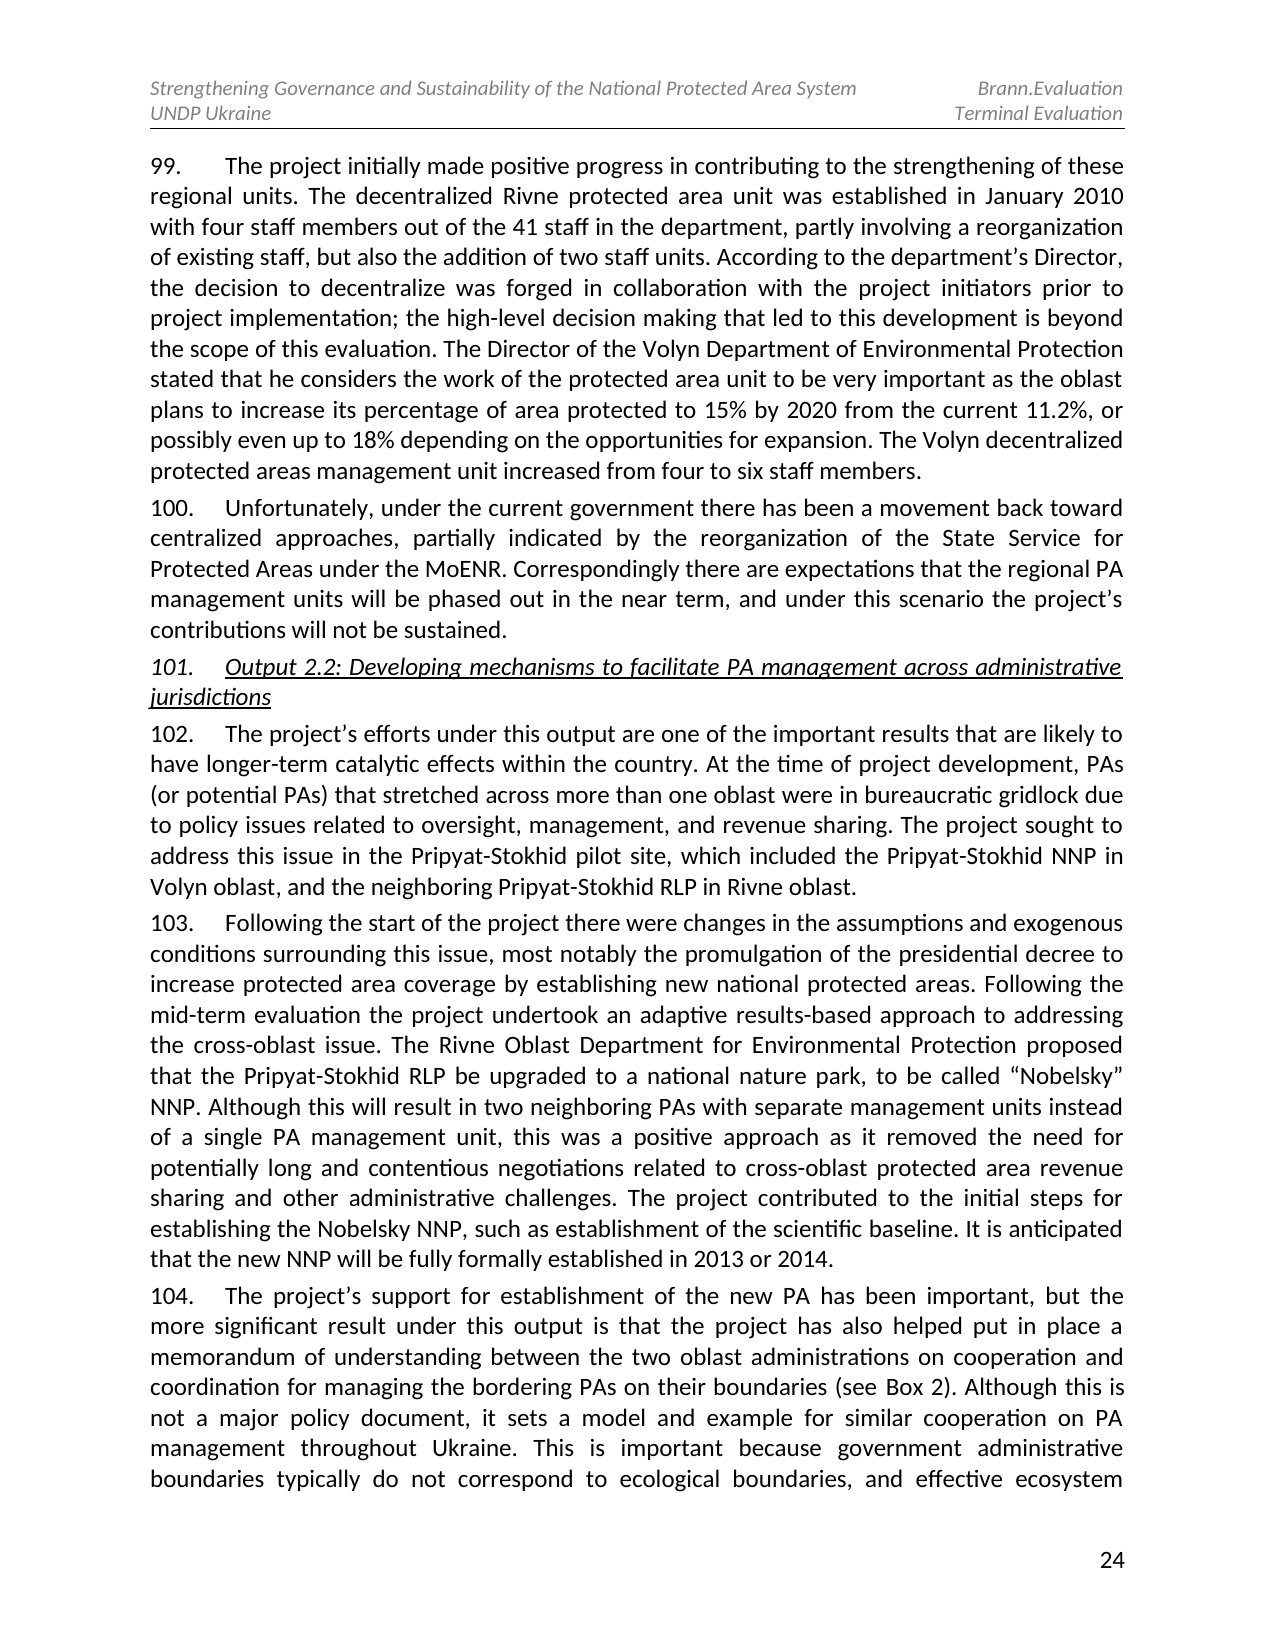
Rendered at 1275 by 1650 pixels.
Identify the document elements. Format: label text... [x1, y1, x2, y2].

text Output 2.2: Developing mechanisms to facilitate PA management across administrative jurisdictions [150, 651, 1125, 712]
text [150, 1280, 1125, 1494]
text The project’s efforts under this output are one of the important results that are likely to have longer-term catalytic effects within the country. At the time of project development, PAs (or potential PAs) that stretched across more than one oblast were in bureaucratic gridlock due to policy issues related to oversight, management, and revenue sharing. The project sought to address this issue in the Pripyat-Stokhid pilot site, which included the Pripyat-Stokhid NNP in Volyn oblast, and the neighboring Pripyat-Stokhid RLP in Rivne oblast. [150, 718, 1125, 901]
text Unfortunately, under the current government there has been a movement back toward centralized approaches, partially indicated by the reorganization of the State Service for Protected Areas under the MoENR. Correspondingly there are expectations that the regional PA management units will be phased out in the near term, and under this scenario the project’s contributions will not be sustained. [150, 492, 1125, 644]
text The project initially made positive progress in contributing to the strengthening of these regional units. The decentralized Rivne protected area unit was established in January 2010 with four staff members out of the 41 staff in the department, partly involving a reorganization of existing staff, but also the addition of two staff units. According to the department’s Director, the decision to decentralize was forged in collaboration with the project initiators prior to project implementation; the high-level decision making that led to this development is beyond the scope of this evaluation. The Director of the Volyn Department of Environmental Protection stated that he considers the work of the protected area unit to be very important as the oblast plans to increase its percentage of area protected to 15% by 2020 from the current 11.2%, or possibly even up to 18% depending on the opportunities for expansion. The Volyn decentralized protected areas management unit increased from four to six staff members. [150, 150, 1125, 486]
text Following the start of the project there were changes in the assumptions and exogenous conditions surrounding this issue, most notably the promulgation of the presidential decree to increase protected area coverage by establishing new national protected areas. Following the mid-term evaluation the project undertook an adaptive results-based approach to addressing the cross-oblast issue. The Rivne Oblast Department for Environmental Protection proposed that the Pripyat-Stokhid RLP be upgraded to a national nature park, to be called “Nobelsky” NNP. Although this will result in two neighboring PAs with separate management units instead of a single PA management unit, this was a positive approach as it removed the need for potentially long and contentious negotiations related to cross-oblast protected area revenue sharing and other administrative challenges. The project contributed to the initial steps for establishing the Nobelsky NNP, such as establishment of the scientific baseline. It is anticipated that the new NNP will be fully formally established in 2013 or 2014. [150, 907, 1125, 1274]
